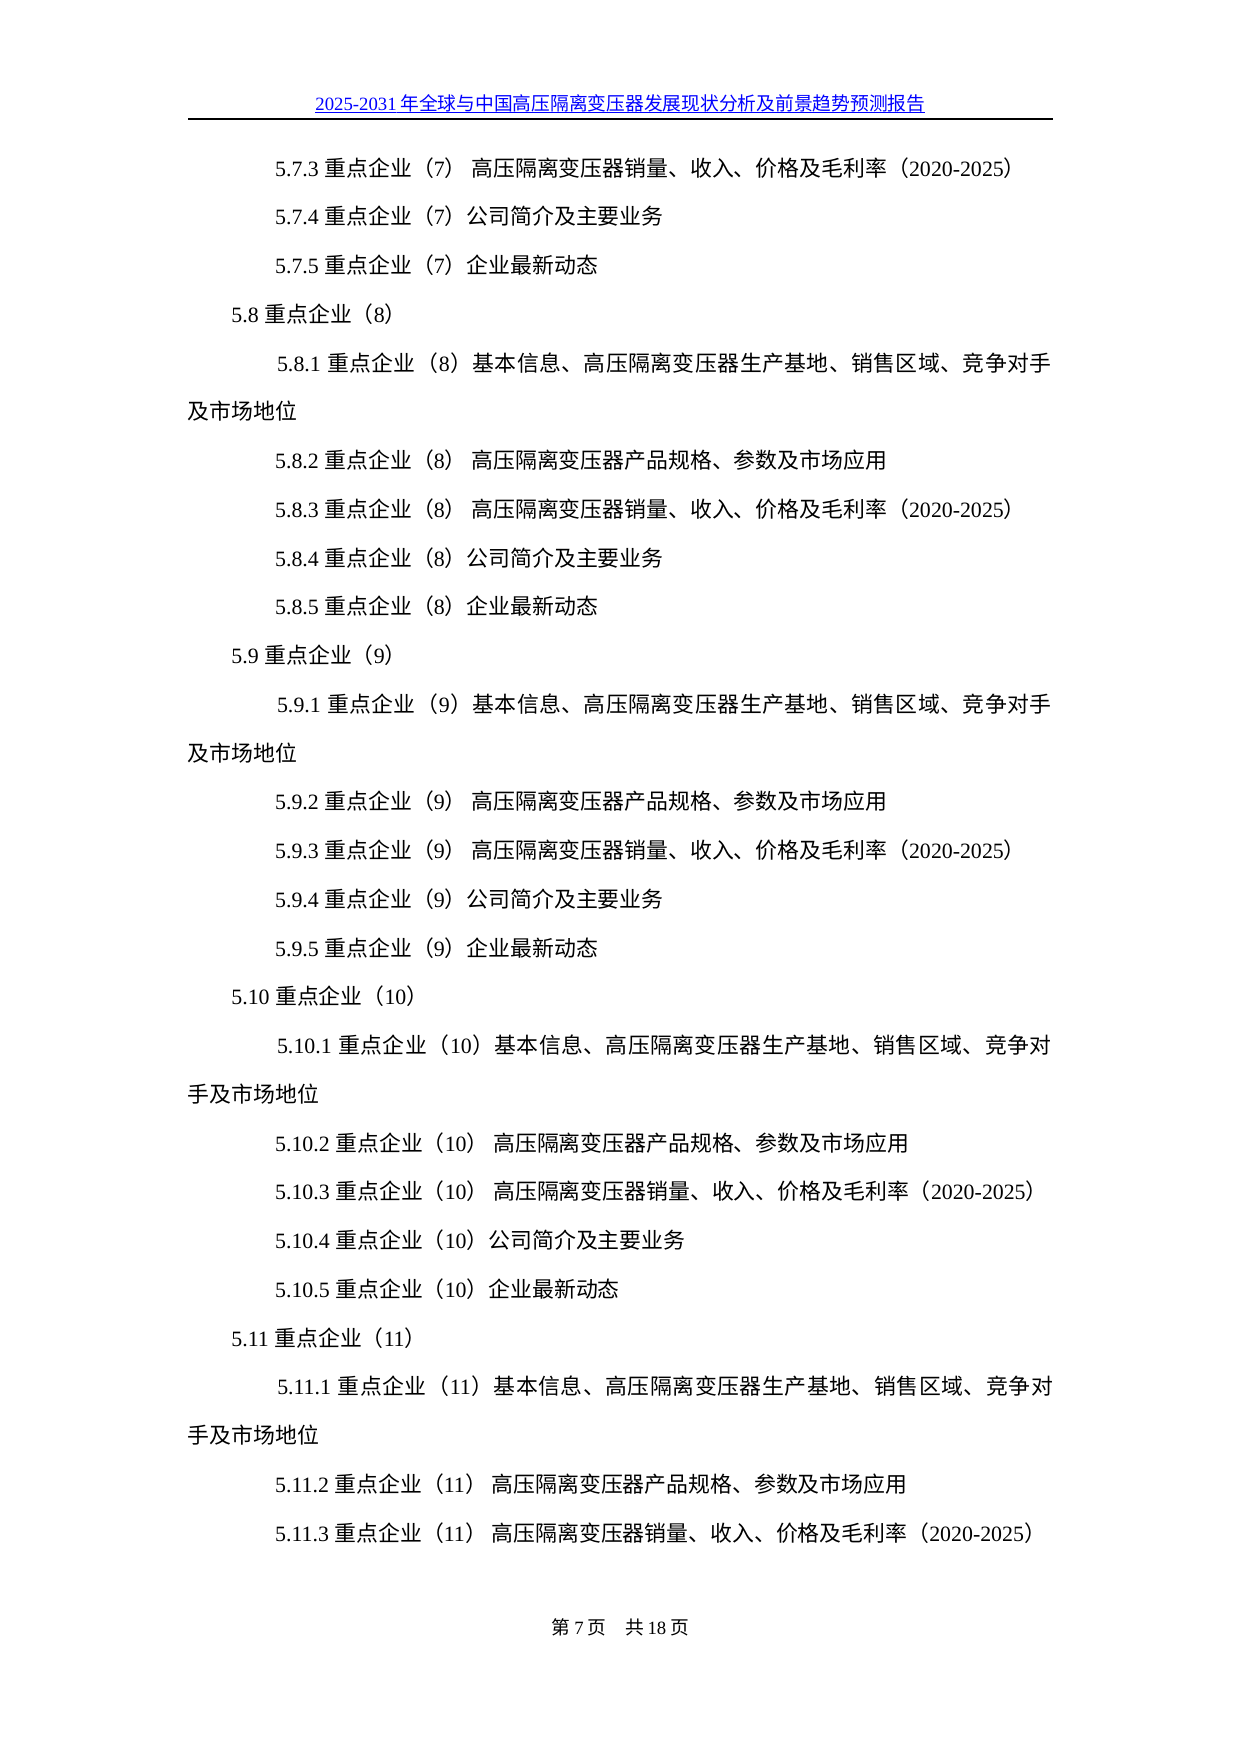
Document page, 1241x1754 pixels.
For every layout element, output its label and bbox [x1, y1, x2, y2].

text [187, 150, 1053, 1548]
